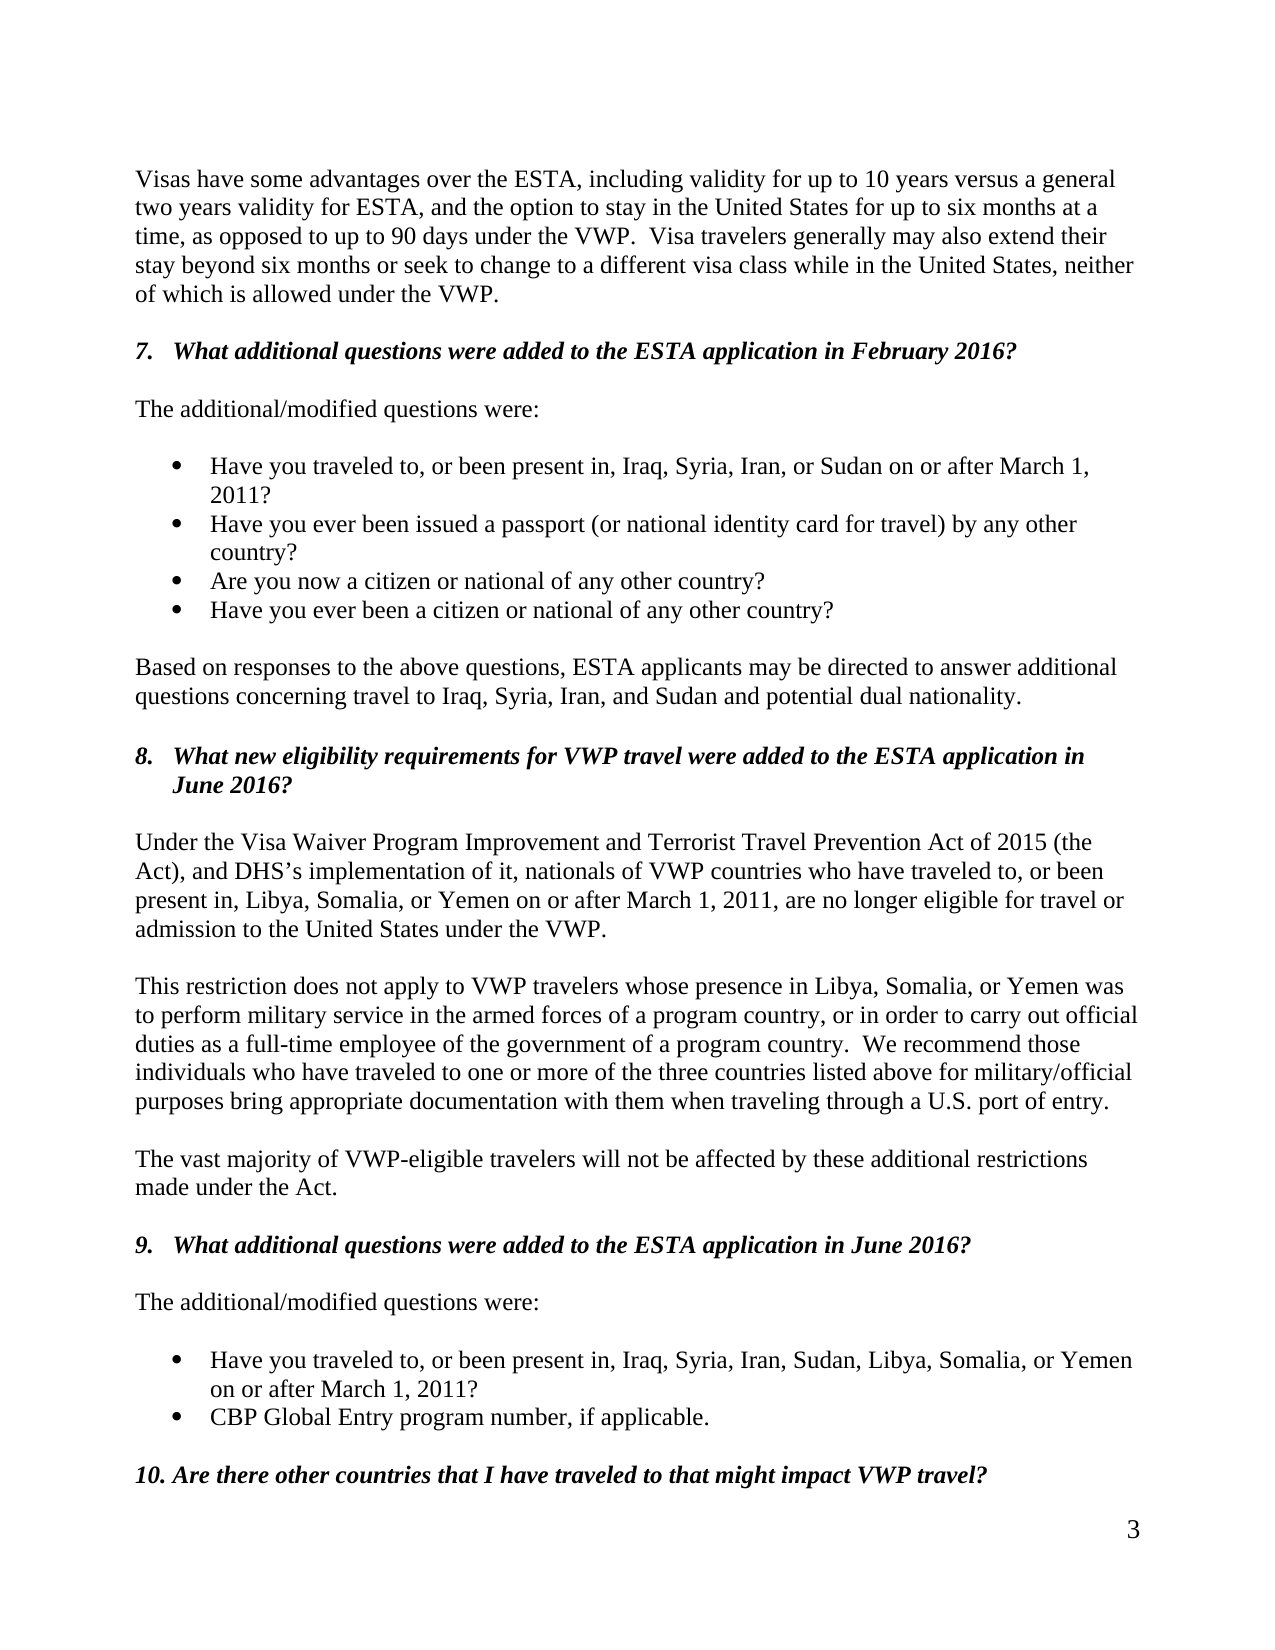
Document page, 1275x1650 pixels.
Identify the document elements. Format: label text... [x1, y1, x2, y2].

text Visas have some advantages over the ESTA, including validity for up to 10 years versus a general two years validity for ESTA, and the option to stay in the United States for up to six months at a time, as opposed to up to 90 days under the VWP. Visa travelers generally may also extend their stay beyond six months or seek to change to a different visa class while in the United States, neither of which is allowed under the VWP. [135, 164, 1140, 307]
list Are there other countries that I have traveled to that might impact VWP travel? [135, 1460, 1140, 1489]
list What additional questions were added to the ESTA application in June 2016? [135, 1230, 1140, 1259]
text Based on responses to the above questions, ESTA applicants may be directed to answer additional questions concerning travel to Iraq, Syria, Iran, and Sudan and potential dual nationality. [135, 652, 1140, 710]
list Have you traveled to, or been present in, Iraq, Syria, Iran, Sudan, Libya, Somalia, or Yemen on or after March 1, 2011? [172, 1345, 1140, 1402]
list Are you now a citizen or national of any other country? [172, 566, 1140, 595]
text The additional/modified questions were: [135, 1287, 1140, 1316]
text This restriction does not apply to VWP travelers whose presence in Libya, Somalia, or Yemen was to perform military service in the armed forces of a program country, or in order to carry out official duties as a full-time employee of the government of a program country. We recommend those individuals who have traveled to one or more of the three countries listed above for military/official purposes bring appropriate documentation with them when traveling through a U.S. port of entry. [135, 971, 1140, 1115]
list CBP Global Entry program number, if applicable. [172, 1402, 1140, 1431]
text The vast majority of VWP-eligible travelers will not be affected by these additional restrictions made under the Act. [135, 1144, 1140, 1201]
list Have you ever been a citizen or national of any other country? [172, 595, 1140, 624]
text The additional/modified questions were: [135, 394, 1140, 422]
list What additional questions were added to the ESTA application in February 2016? [135, 336, 1140, 365]
list Have you ever been issued a passport (or national identity card for travel) by any other country? [172, 509, 1140, 566]
text Under the Visa Waiver Program Improvement and Terrorist Travel Prevention Act of 2015 (the Act), and DHS’s implementation of it, nationals of VWP countries who have traveled to, or been present in, Libya, Somalia, or Yemen on or after March 1, 2011, are no longer eligible for travel or admission to the United States under the VWP. [135, 827, 1140, 942]
list Have you traveled to, or been present in, Iraq, Syria, Iran, or Sudan on or after March 1, 2011? [172, 451, 1140, 509]
list What new eligibility requirements for VWP travel were added to the ESTA application in June 2016? [135, 741, 1140, 799]
